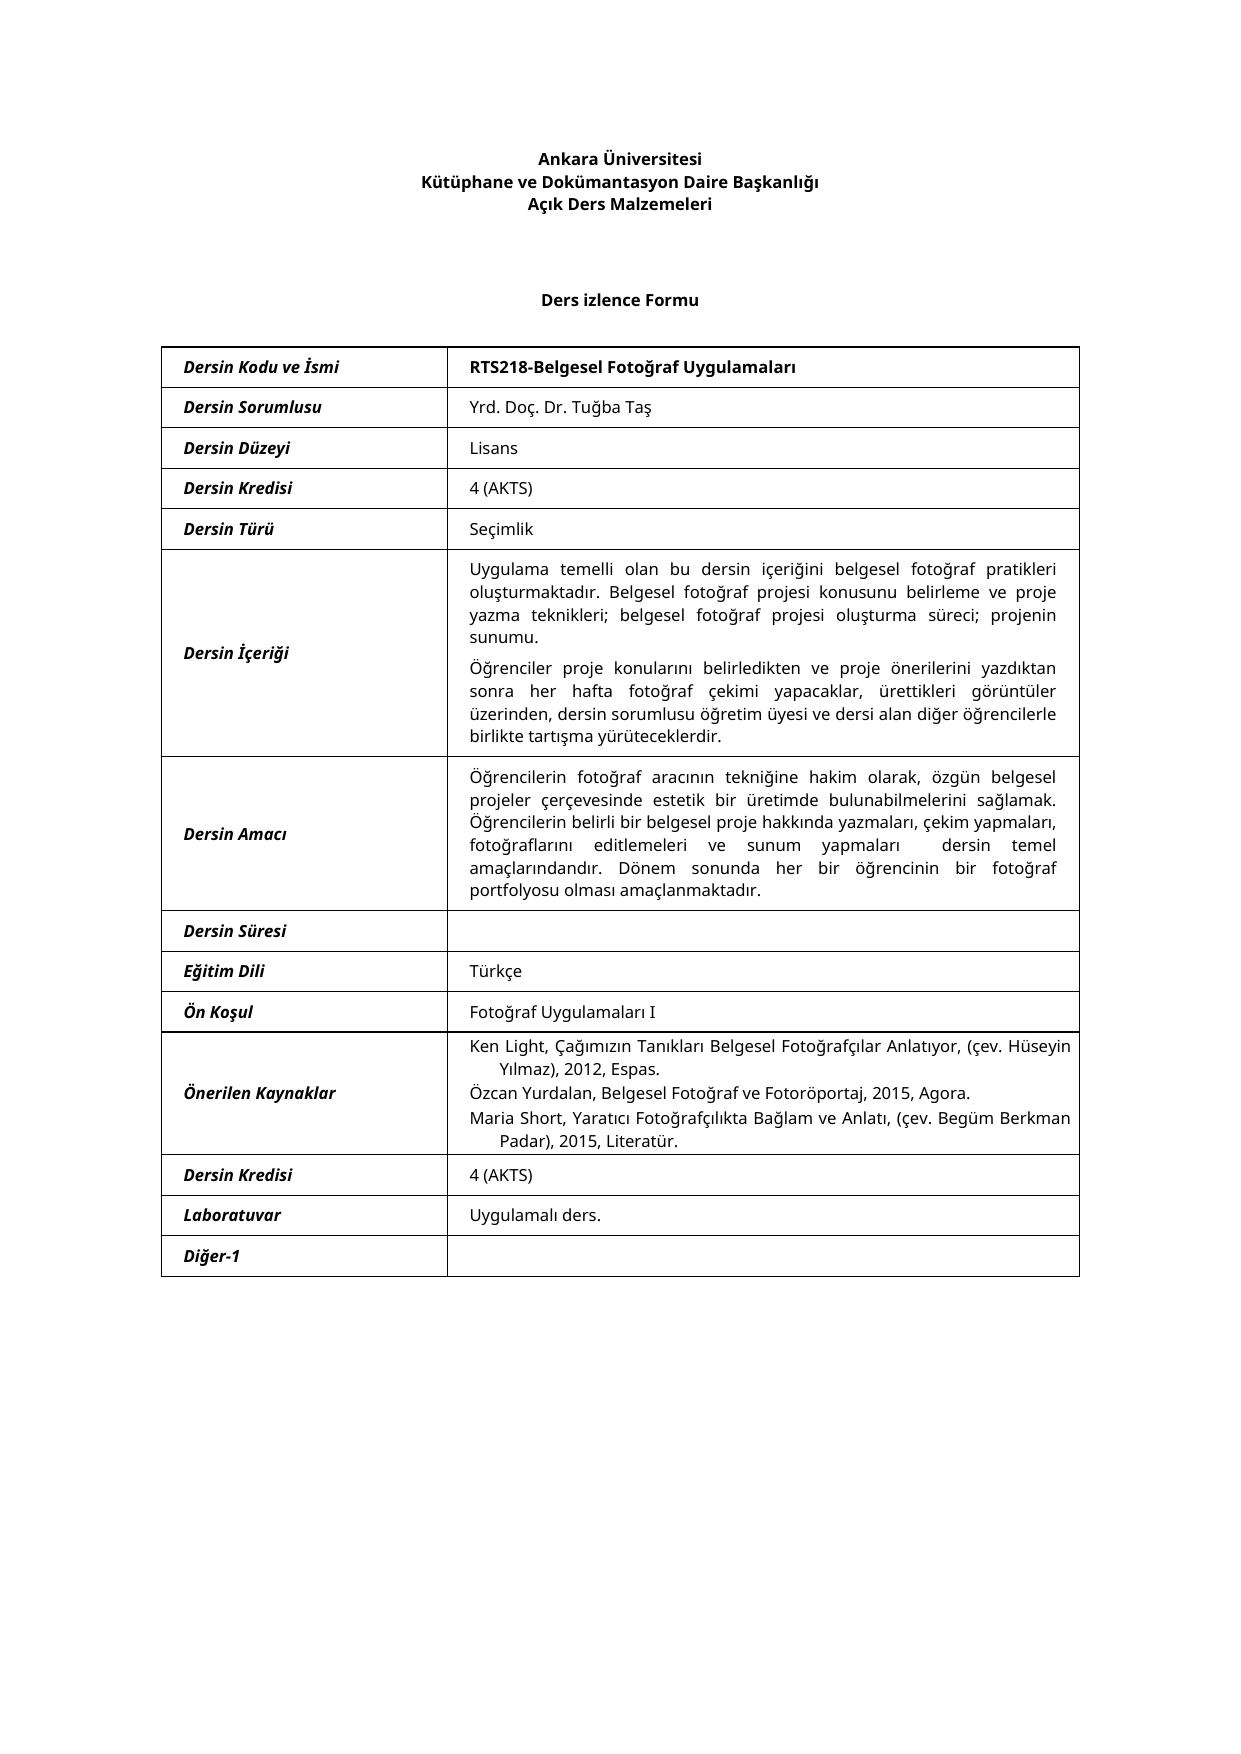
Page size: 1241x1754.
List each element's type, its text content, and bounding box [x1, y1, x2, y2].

table_cell Uygulama temelli olan bu dersin içeriğini belgesel fotoğraf pratikleri oluşturmaktadır. Belgesel fotoğraf projesi konusunu belirleme ve proje yazma teknikleri; belgesel fotoğraf projesi oluşturma süreci; projenin sunumu. Öğrenciler proje konularını belirledikten ve proje önerilerini yazdıktan sonra her hafta fotoğraf çekimi yapacaklar, ürettikleri görüntüler üzerinden, dersin sorumlusu öğretim üyesi ve dersi alan diğer öğrencilerle birlikte tartışma yürüteceklerdir. [448, 550, 1079, 756]
table_cell Seçimlik [448, 509, 1079, 548]
table_cell [448, 1236, 1079, 1276]
table_cell Öğrencilerin fotoğraf aracının tekniğine hakim olarak, özgün belgesel projeler çerçevesinde estetik bir üretimde bulunabilmelerini sağlamak. Öğrencilerin belirli bir belgesel proje hakkında yazmaları, çekim yapmaları, fotoğraflarını editlemeleri ve sunum yapmaları dersin temel amaçlarındandır. Dönem sonunda her bir öğrencinin bir fotoğraf portfolyosu olması amaçlanmaktadır. [448, 757, 1079, 910]
table_cell Dersin Kredisi [162, 1155, 447, 1195]
table_cell Diğer-1 [162, 1236, 447, 1276]
table_cell Dersin Süresi [162, 911, 447, 951]
table_cell Ön Koşul [162, 992, 447, 1031]
text Açık Ders Malzemeleri [148, 193, 1093, 216]
table_cell Dersin Kredisi [162, 469, 447, 508]
table_cell Eğitim Dili [162, 952, 447, 991]
table_cell 4 (AKTS) [448, 1155, 1079, 1195]
table_cell Yrd. Doç. Dr. Tuğba Taş [448, 388, 1079, 427]
table_header RTS218-Belgesel Fotoğraf Uygulamaları [448, 348, 1079, 387]
table_cell Laboratuvar [162, 1196, 447, 1235]
table_header Dersin Kodu ve İsmi [162, 348, 447, 387]
text Ders izlence Formu [148, 288, 1093, 311]
table_cell Lisans [448, 428, 1079, 468]
table_cell Fotoğraf Uygulamaları I [448, 992, 1079, 1031]
table_cell Türkçe [448, 952, 1079, 991]
table_cell Uygulamalı ders. [448, 1196, 1079, 1235]
table_cell Dersin Amacı [162, 757, 447, 910]
table_cell Ken Light, Çağımızın Tanıkları Belgesel Fotoğrafçılar Anlatıyor, (çev. Hüseyin Yılmaz), 2012, Espas. Özcan Yurdalan, Belgesel Fotoğraf ve Fotoröportaj, 2015, Agora. Maria Short, Yaratıcı Fotoğrafçılıkta Bağlam ve Anlatı, (çev. Begüm Berkman Padar), 2015, Literatür. [448, 1033, 1079, 1154]
table_cell Önerilen Kaynaklar [162, 1033, 447, 1154]
table_cell 4 (AKTS) [448, 469, 1079, 508]
text Ankara Üniversitesi Kütüphane ve Dokümantasyon Daire Başkanlığı [148, 148, 1093, 193]
table_cell [448, 911, 1079, 951]
table_cell Dersin İçeriği [162, 550, 447, 756]
table_cell Dersin Türü [162, 509, 447, 548]
table_cell Dersin Düzeyi [162, 428, 447, 468]
table_cell Dersin Sorumlusu [162, 388, 447, 427]
